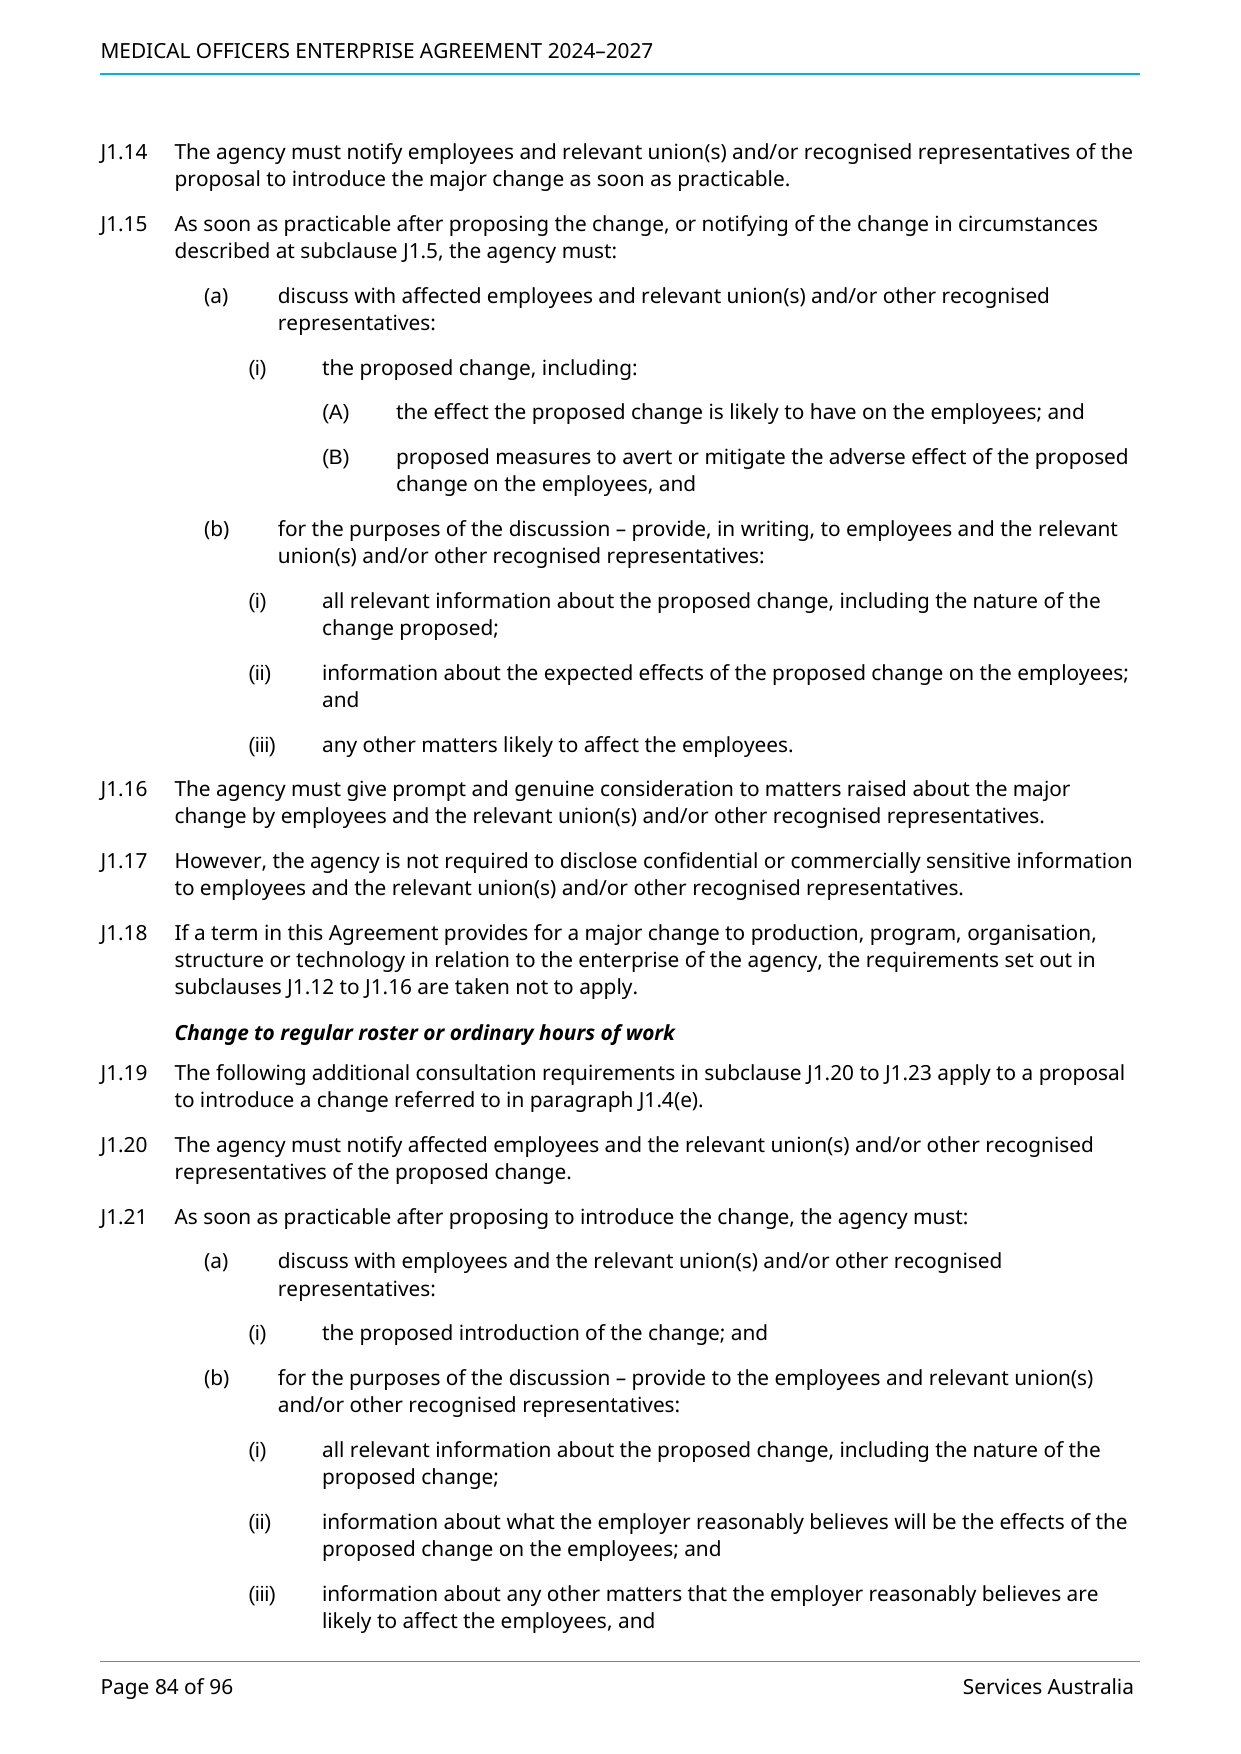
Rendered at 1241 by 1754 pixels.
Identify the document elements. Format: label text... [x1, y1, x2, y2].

list all relevant information about the proposed change, including the nature of the proposed change; [248, 1436, 1140, 1490]
list all relevant information about the proposed change, including the nature of the change proposed; [248, 587, 1140, 641]
list for the purposes of the discussion – provide to the employees and relevant union(s) and/or other recognised representatives: [204, 1364, 1140, 1418]
list discuss with employees and the relevant union(s) and/or other recognised representatives: [204, 1247, 1140, 1301]
list The following additional consultation requirements in subclause J1.20 to J1.23 apply to a proposal to introduce a change referred to in paragraph J1.4(e). [100, 1059, 1140, 1113]
list the effect the proposed change is likely to have on the employees; and [322, 398, 1140, 425]
list As soon as practicable after proposing the change, or notifying of the change in circumstances described at subclause J1.5, the agency must: [100, 209, 1140, 264]
list for the purposes of the discussion – provide, in writing, to employees and the relevant union(s) and/or other recognised representatives: [204, 515, 1140, 569]
list The agency must notify employees and relevant union(s) and/or recognised representatives of the proposal to introduce the major change as soon as practicable. [100, 138, 1140, 192]
list any other matters likely to affect the employees. [248, 730, 1140, 757]
list The agency must notify affected employees and the relevant union(s) and/or other recognised representatives of the proposed change. [100, 1131, 1140, 1185]
list information about what the employer reasonably believes will be the effects of the proposed change on the employees; and [248, 1508, 1140, 1562]
list information about the expected effects of the proposed change on the employees; and [248, 658, 1140, 713]
text Change to regular roster or ordinary hours of work [174, 1018, 1140, 1046]
list the proposed change, including: [248, 353, 1140, 380]
list discuss with affected employees and relevant union(s) and/or other recognised representatives: [204, 281, 1140, 336]
list the proposed introduction of the change; and [248, 1319, 1140, 1346]
list If a term in this Agreement provides for a major change to production, program, organisation, structure or technology in relation to the enterprise of the agency, the requirements set out in subclauses J1.12 to J1.16 are taken not to apply. [100, 919, 1140, 1000]
list The agency must give prompt and genuine consideration to matters raised about the major change by employees and the relevant union(s) and/or other recognised representatives. [100, 775, 1140, 829]
list information about any other matters that the employer reasonably believes are likely to affect the employees, and [248, 1579, 1140, 1634]
list As soon as practicable after proposing to introduce the change, the agency must: [100, 1202, 1140, 1229]
list proposed measures to avert or mitigate the adverse effect of the proposed change on the employees, and [322, 443, 1140, 497]
list However, the agency is not required to disclose confidential or commercially sensitive information to employees and the relevant union(s) and/or other recognised representatives. [100, 847, 1140, 901]
